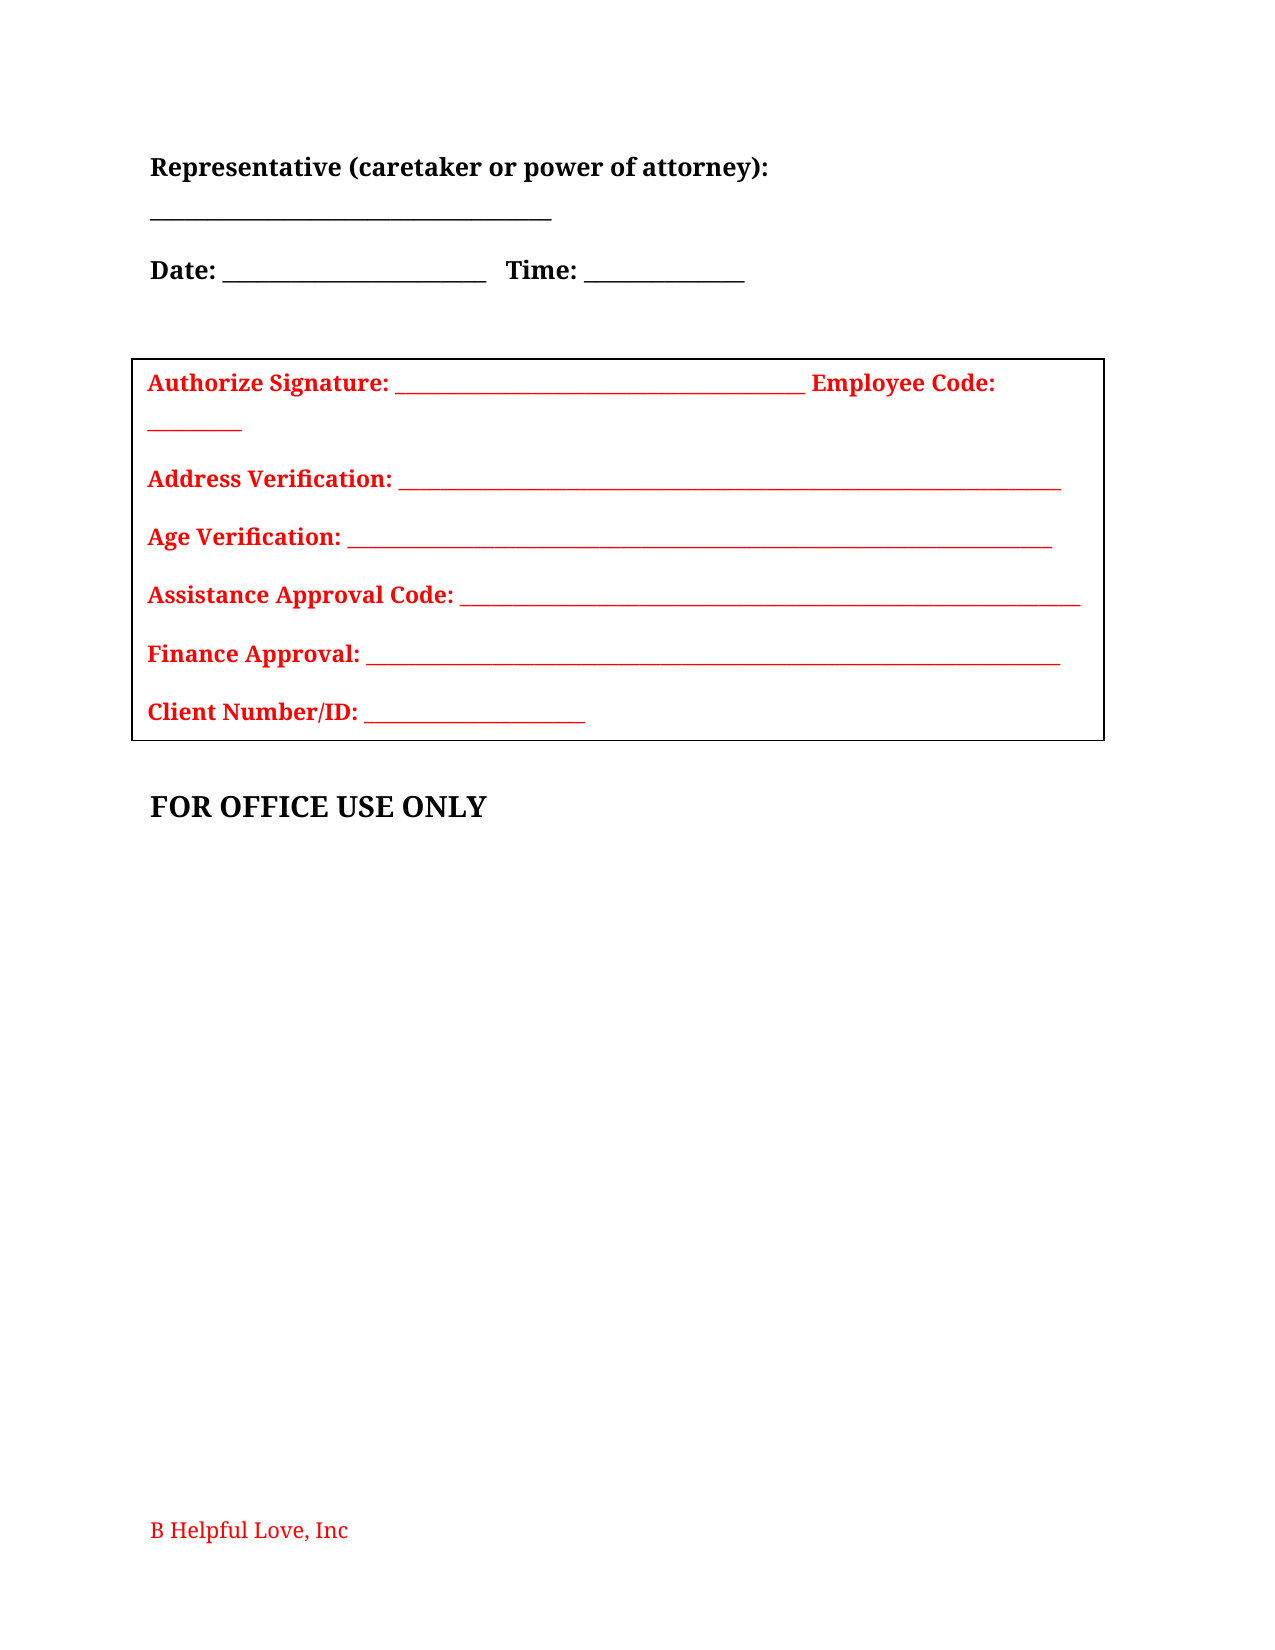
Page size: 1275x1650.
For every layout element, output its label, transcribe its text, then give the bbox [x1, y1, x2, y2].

text Representative (caretaker or power of attorney): ___________________________________ [150, 150, 1125, 225]
text FOR OFFICE USE ONLY [150, 314, 1125, 826]
text Date: _______________________ Time: ______________ [150, 252, 1125, 287]
